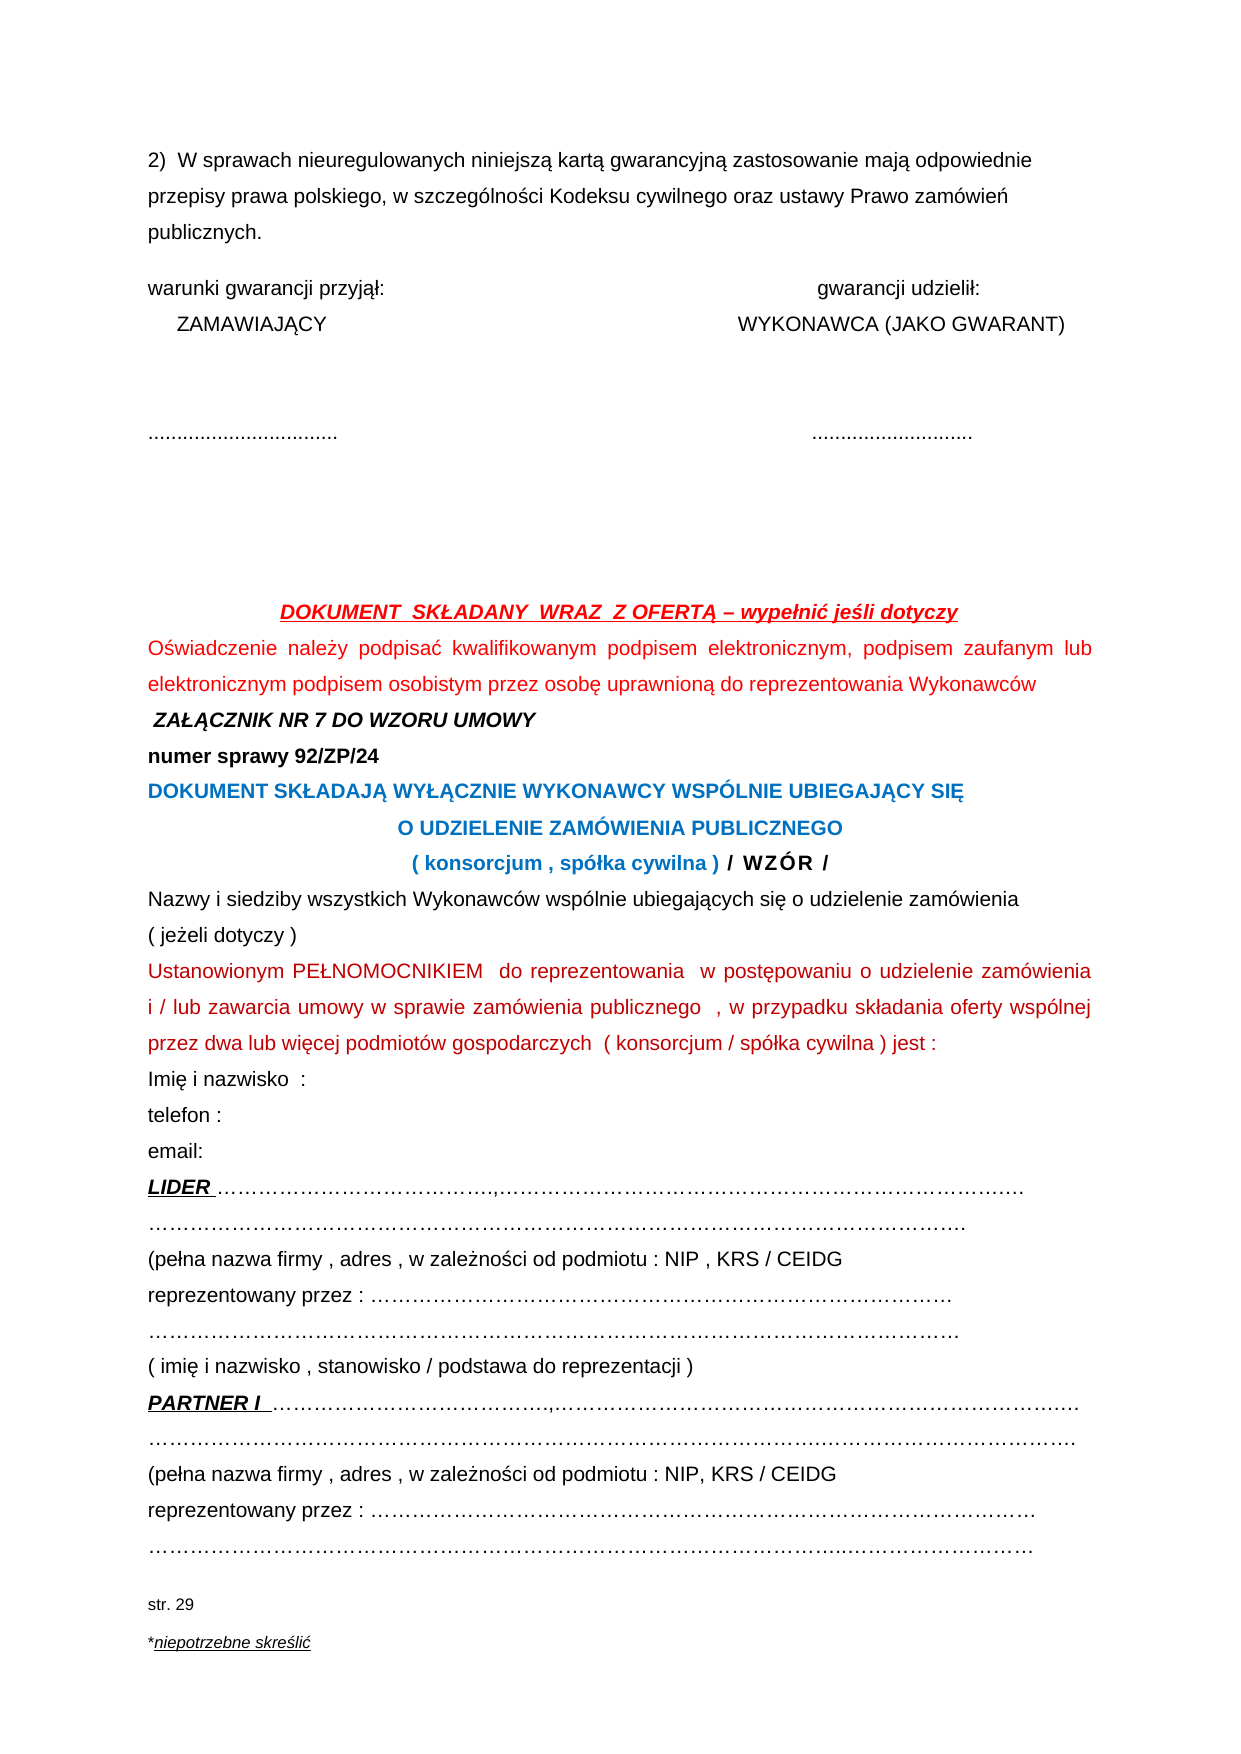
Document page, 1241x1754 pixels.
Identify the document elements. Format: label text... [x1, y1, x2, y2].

text LIDER ………………………………….,……………………………………………………………….… [148, 1175, 1093, 1199]
text Imię i nazwisko : [148, 1067, 1093, 1091]
text ( konsorcjum , spółka cywilna ) / WZÓR / [148, 851, 1093, 875]
text ( jeżeli dotyczy ) [148, 923, 1093, 947]
text DOKUMENT SKŁADANY WRAZ Z OFERTĄ – wypełnić jeśli dotyczy [148, 600, 1093, 624]
text telefon : [148, 1103, 1093, 1127]
text ZAMAWIAJĄCY WYKONAWCA (JAKO GWARANT) [148, 312, 1093, 336]
text ………………………………………………………………………………………..……………………… [148, 1534, 1093, 1558]
text PARTNER I ………………………………….,……………………………………………………………….… [148, 1390, 1093, 1414]
text warunki gwarancji przyjął: gwarancji udzielił: [148, 276, 1093, 300]
text reprezentowany przez : ………………………………………………………………………… [148, 1282, 1093, 1306]
text reprezentowany przez : …………………………………………………………………………………… [148, 1498, 1093, 1522]
text DOKUMENT SKŁADAJĄ WYŁĄCZNIE WYKONAWCY WSPÓLNIE UBIEGAJĄCY SIĘ [148, 779, 1093, 803]
text (pełna nazwa firmy , adres , w zależności od podmiotu : NIP , KRS / CEIDG [148, 1247, 1093, 1271]
text (pełna nazwa firmy , adres , w zależności od podmiotu : NIP, KRS / CEIDG [148, 1462, 1093, 1486]
list W sprawach nieuregulowanych niniejszą kartą gwarancyjną zastosowanie mają odpowiednie przepisy prawa polskiego, w szczególności Kodeksu cywilnego oraz ustawy Prawo zamówień publicznych. [148, 148, 1093, 243]
text ................................. ............................ [148, 420, 1093, 444]
text ( imię i nazwisko , stanowisko / podstawa do reprezentacji ) [148, 1354, 1093, 1378]
text email: [148, 1139, 1093, 1163]
text numer sprawy 92/ZP/24 [148, 743, 1093, 767]
text ………………………………………………………………………………………………………. [148, 1211, 1093, 1234]
text …………………………………………………………………………………….………………………………. [148, 1426, 1093, 1450]
text Ustanowionym PEŁNOMOCNIKIEM do reprezentowania w postępowaniu o udzielenie zamówienia i / lub zawarcia umowy w sprawie zamówienia publicznego , w przypadku składania oferty wspólnej przez dwa lub więcej podmiotów gospodarczych ( konsorcjum / spółka cywilna ) jest : [148, 959, 1093, 1055]
text O UDZIELENIE ZAMÓWIENIA PUBLICZNEGO [148, 815, 1093, 839]
text ZAŁĄCZNIK NR 7 DO WZORU UMOWY [148, 707, 1093, 731]
text Nazwy i siedziby wszystkich Wykonawców wspólnie ubiegających się o udzielenie zamówienia [148, 887, 1093, 911]
text ……………………………………………………………………………………………………… [148, 1318, 1093, 1342]
text Oświadczenie należy podpisać kwalifikowanym podpisem elektronicznym, podpisem zaufanym lub elektronicznym podpisem osobistym przez osobę uprawnioną do reprezentowania Wykonawców [148, 636, 1093, 696]
